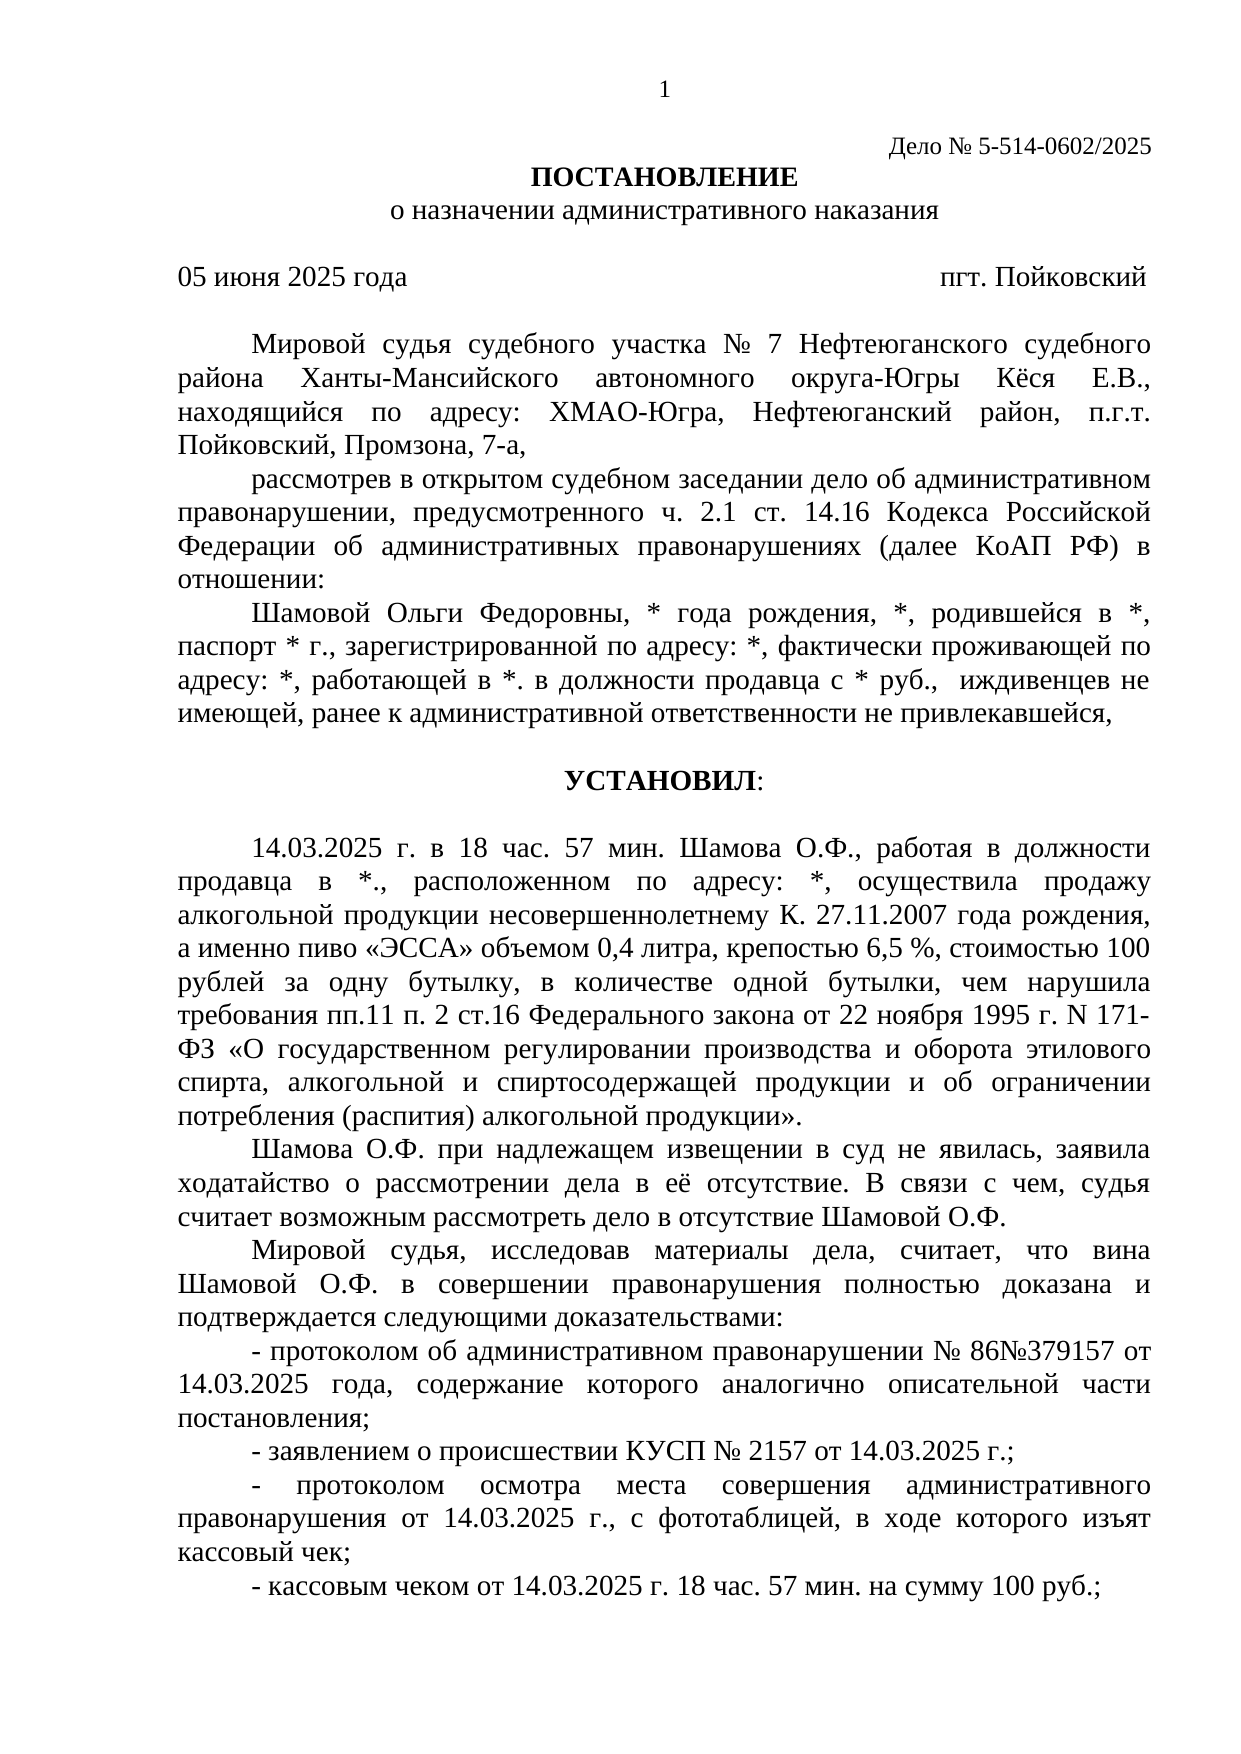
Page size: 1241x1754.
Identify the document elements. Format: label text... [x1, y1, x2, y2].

text Дело № 5-514-0602/2025 [177, 131, 1152, 160]
text Шамова О.Ф. при надлежащем извещении в суд не явилась, заявила ходатайство о рассмотрении дела в её отсутствие. В связи с чем, судья считает возможным рассмотреть дело в отсутствие Шамовой О.Ф. [177, 1132, 1152, 1232]
text ПОСТАНОВЛЕНИЕ [177, 160, 1152, 192]
text рассмотрев в открытом судебном заседании дело об административном правонарушении, предусмотренного ч. 2.1 ст. 14.16 Кодекса Российской Федерации об административных правонарушениях (далее КоАП РФ) в отношении: [177, 461, 1152, 595]
text - кассовым чеком от 14.03.2025 г. 18 час. 57 мин. на сумму 100 руб.; [177, 1568, 1152, 1601]
text - заявлением о происшествии КУСП № 2157 от 14.03.2025 г.; [177, 1433, 1152, 1467]
text - протоколом осмотра места совершения административного правонарушения от 14.03.2025 г., с фототаблицей, в ходе которого изъят кассовый чек; [177, 1467, 1152, 1568]
text Мировой судья судебного участка № 7 Нефтеюганского судебного района Ханты-Мансийского автономного округа-Югры Кёся Е.В., находящийся по адресу: ХМАО-Югра, Нефтеюганский район, п.г.т. Пойковский, Промзона, 7-а, [177, 327, 1152, 461]
text УСТАНОВИЛ: [177, 763, 1211, 796]
text Мировой судья, исследовав материалы дела, считает, что вина Шамовой О.Ф. в совершении правонарушения полностью доказана и подтверждается следующими доказательствами: [177, 1232, 1152, 1333]
text - протоколом об административном правонарушении № 86№379157 от 14.03.2025 года, содержание которого аналогично описательной части постановления; [177, 1333, 1152, 1433]
text о назначении административного наказания [177, 192, 1152, 226]
text 05 июня 2025 года пгт. Пойковский [177, 259, 1152, 327]
text Шамовой Ольги Федоровны, * года рождения, *, родившейся в *, паспорт * г., зарегистрированной по адресу: *, фактически проживающей по адресу: *, работающей в *. в должности продавца с * руб., иждивенцев не имеющей, ранее к административной ответственности не привлекавшейся, [177, 595, 1152, 729]
text 14.03.2025 г. в 18 час. 57 мин. Шамова О.Ф., работая в должности продавца в *., расположенном по адресу: *, осуществила продажу алкогольной продукции несовершеннолетнему К. 27.11.2007 года рождения, а именно пиво «ЭССА» объемом 0,4 литра, крепостью 6,5 %, стоимостью 100 рублей за одну бутылку, в количестве одной бутылки, чем нарушила требования пп.11 п. 2 ст.16 Федерального закона от 22 ноября 1995 г. N 171-ФЗ «О государственном регулировании производства и оборота этилового спирта, алкогольной и спиртосодержащей продукции и об ограничении потребления (распития) алкогольной продукции». [177, 830, 1152, 1132]
